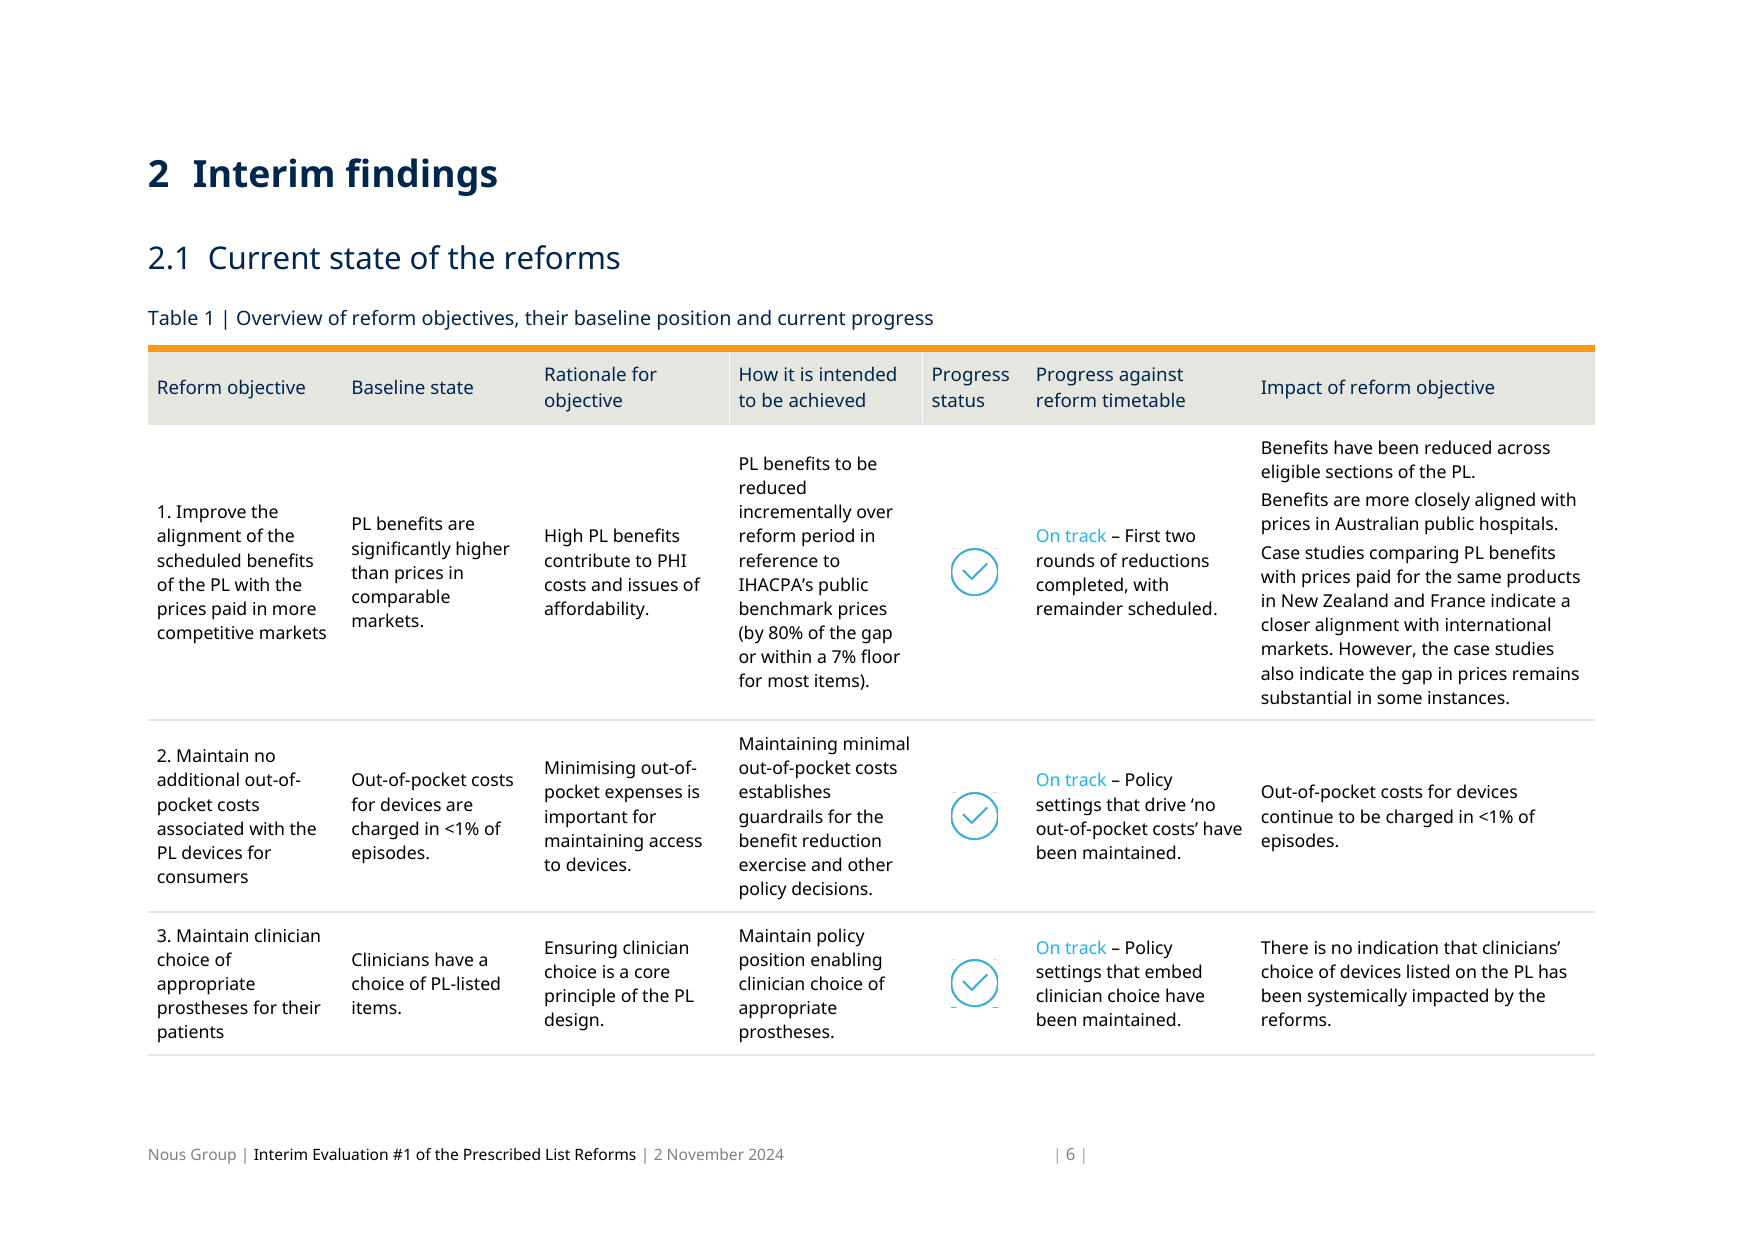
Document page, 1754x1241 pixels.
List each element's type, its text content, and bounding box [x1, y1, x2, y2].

table_cell On track – Policy settings that embed clinician choice have been maintained. [1027, 913, 1252, 1054]
table_cell Out-of-pocket costs for devices are charged in <1% of episodes. [342, 721, 535, 911]
table_cell Benefits have been reduced across eligible sections of the PL. Benefits are more closely aligned with prices in Australian public hospitals. Case studies comparing PL benefits with prices paid for the same products in New Zealand and France indicate a closer alignment with international markets. However, the case studies also indicate the gap in prices remains substantial in some instances. [1252, 425, 1595, 719]
picture [951, 548, 999, 596]
table_cell Clinicians have a choice of PL-listed items. [342, 913, 535, 1054]
table_cell 2. Maintain no additional out-of-pocket costs associated with the PL devices for consumers [148, 721, 342, 911]
table_header Progress against reform timetable [1027, 352, 1252, 423]
table_cell [923, 721, 1027, 911]
table_cell Out-of-pocket costs for devices continue to be charged in <1% of episodes. [1252, 721, 1595, 911]
table_header Impact of reform objective [1252, 352, 1595, 423]
picture [951, 792, 999, 840]
table_cell There is no indication that clinicians’ choice of devices listed on the PL has been systemically impacted by the reforms. [1252, 913, 1595, 1054]
text Table 1 | Overview of reform objectives, their baseline position and current progress [148, 304, 1606, 331]
table_cell On track – Policy settings that drive ‘no out-of-pocket costs’ have been maintained. [1027, 721, 1252, 911]
table_header Progress status [923, 352, 1027, 423]
table_cell PL benefits are significantly higher than prices in comparable markets. [342, 425, 535, 719]
table_cell Maintaining minimal out-of-pocket costs establishes guardrails for the benefit reduction exercise and other policy decisions. [730, 721, 922, 911]
table_cell Minimising out-of-pocket expenses is important for maintaining access to devices. [535, 721, 729, 911]
table_cell [923, 913, 1027, 1054]
table_cell High PL benefits contribute to PHI costs and issues of affordability. [535, 425, 729, 719]
table_cell [923, 425, 1027, 719]
picture [951, 959, 999, 1008]
table_header How it is intended to be achieved [730, 352, 922, 423]
table_cell Ensuring clinician choice is a core principle of the PL design. [535, 913, 729, 1054]
table_cell PL benefits to be reduced incrementally over reform period in reference to IHACPA’s public benchmark prices (by 80% of the gap or within a 7% floor for most items). [730, 425, 922, 719]
subtitle Interim findings [148, 148, 1606, 199]
table_cell 1. Improve the alignment of the scheduled benefits of the PL with the prices paid in more competitive markets [148, 425, 342, 719]
subtitle Current state of the reforms [148, 236, 1606, 279]
table_header Baseline state [342, 352, 535, 423]
table_header Reform objective [148, 352, 342, 423]
table_cell 3. Maintain clinician choice of appropriate prostheses for their patients [148, 913, 342, 1054]
table_cell On track – First two rounds of reductions completed, with remainder scheduled. [1027, 425, 1252, 719]
table_header Rationale for objective [535, 352, 729, 423]
table_cell Maintain policy position enabling clinician choice of appropriate prostheses. [730, 913, 922, 1054]
